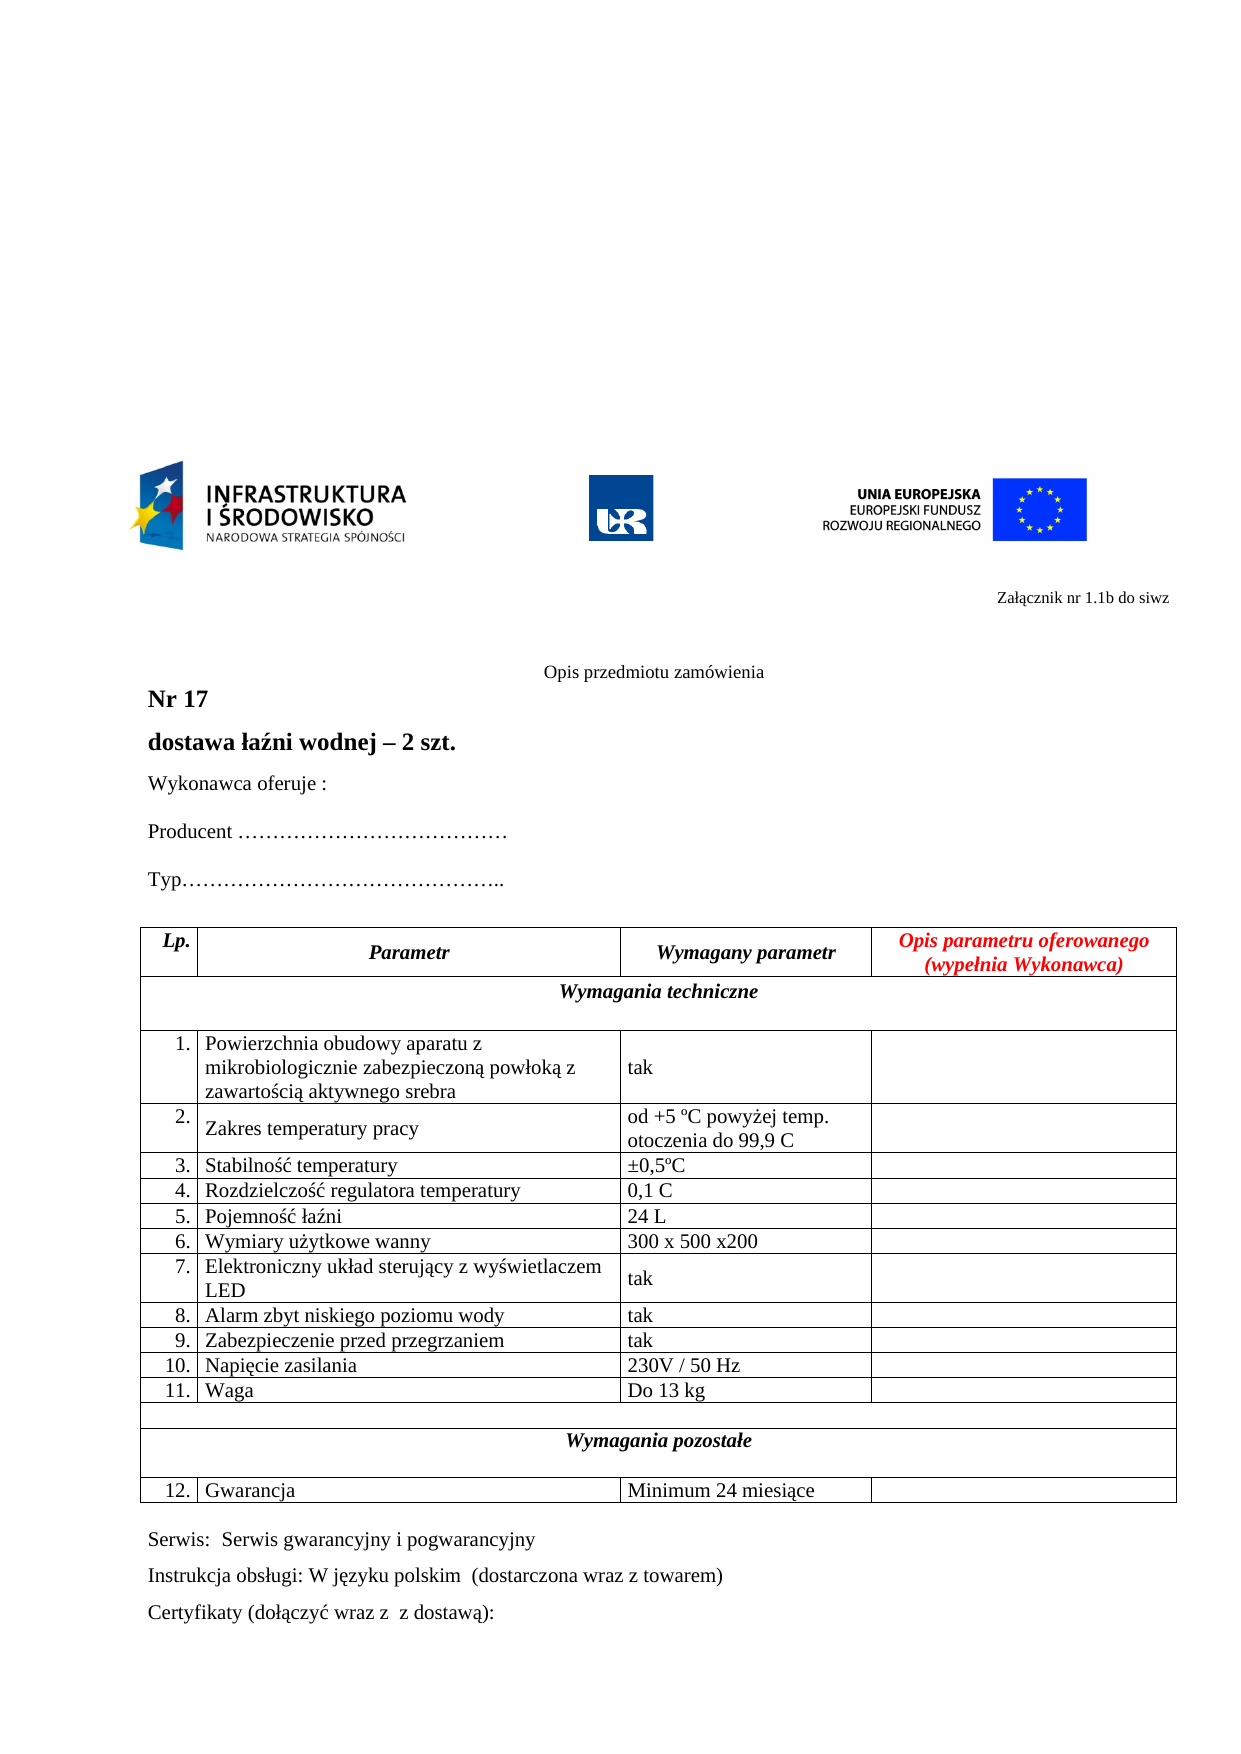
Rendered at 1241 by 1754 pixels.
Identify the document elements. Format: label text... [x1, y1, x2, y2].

table_cell 2. [141, 1104, 197, 1152]
table_header Lp. [141, 928, 197, 976]
table_cell 12. [141, 1478, 197, 1502]
table_cell tak [621, 1254, 871, 1302]
picture [589, 475, 654, 541]
table_cell ±0,5ºC [621, 1153, 871, 1177]
table_header Parametr [198, 928, 620, 976]
table_cell 6. [141, 1229, 197, 1253]
table_cell 24 L [621, 1204, 871, 1228]
table_cell [872, 1204, 1176, 1228]
table_cell [872, 1353, 1176, 1377]
text Typ……………………………………….. [148, 867, 1169, 891]
table_cell Gwarancja [198, 1478, 620, 1502]
table_cell [872, 1031, 1176, 1103]
table_cell Stabilność temperatury [198, 1153, 620, 1177]
table_cell Wymagania pozostałe [141, 1429, 1176, 1477]
table_cell [872, 1179, 1176, 1202]
picture [84, 416, 450, 594]
table_cell Elektroniczny układ sterujący z wyświetlaczem LED [198, 1254, 620, 1302]
text Instrukcja obsługi: W języku polskim (dostarczona wraz z towarem) [148, 1563, 1169, 1587]
table_cell od +5 ºC powyżej temp. otoczenia do 99,9 C [621, 1104, 871, 1152]
table_cell Wymiary użytkowe wanny [198, 1229, 620, 1253]
picture [804, 458, 1105, 561]
table_cell 11. [141, 1378, 197, 1402]
text Opis przedmiotu zamówienia [148, 656, 1160, 684]
table_cell Zabezpieczenie przed przegrzaniem [198, 1328, 620, 1352]
table_cell Waga [198, 1378, 620, 1402]
table_header Opis parametru oferowanego (wypełnia Wykonawca) [872, 928, 1176, 976]
table_cell [141, 1403, 1176, 1427]
table_cell 4. [141, 1179, 197, 1202]
title Nr 17 [148, 684, 1169, 713]
table_cell tak [621, 1031, 871, 1103]
table_cell 230V / 50 Hz [621, 1353, 871, 1377]
table_cell [872, 1104, 1176, 1152]
text Wykonawca oferuje : [148, 771, 1169, 794]
table_cell Napięcie zasilania [198, 1353, 620, 1377]
table_cell [872, 1303, 1176, 1327]
title dostawa łaźni wodnej – 2 szt. [148, 727, 1169, 756]
text Producent ………………………………… [148, 819, 1169, 843]
table_cell tak [621, 1303, 871, 1327]
table_cell Alarm zbyt niskiego poziomu wody [198, 1303, 620, 1327]
table_cell [872, 1328, 1176, 1352]
table_cell [872, 1254, 1176, 1302]
table_cell [872, 1478, 1176, 1502]
table_cell 8. [141, 1303, 197, 1327]
table_cell 1. [141, 1031, 197, 1103]
table_cell [872, 1153, 1176, 1177]
table_cell Zakres temperatury pracy [198, 1104, 620, 1152]
table_cell [872, 1378, 1176, 1402]
table_cell Minimum 24 miesiące [621, 1478, 871, 1502]
table_cell Do 13 kg [621, 1378, 871, 1402]
table_cell 0,1 C [621, 1179, 871, 1202]
text Certyfikaty (dołączyć wraz z z dostawą): [148, 1600, 1169, 1624]
table_cell 9. [141, 1328, 197, 1352]
table_cell 5. [141, 1204, 197, 1228]
table_cell Pojemność łaźni [198, 1204, 620, 1228]
table_cell Powierzchnia obudowy aparatu z mikrobiologicznie zabezpieczoną powłoką z zawartością aktywnego srebra [198, 1031, 620, 1103]
table_cell 300 x 500 x200 [621, 1229, 871, 1253]
table_cell [872, 1229, 1176, 1253]
table_cell 7. [141, 1254, 197, 1302]
text Załącznik nr 1.1b do siwz [148, 587, 1169, 607]
table_cell tak [621, 1328, 871, 1352]
table_cell Wymagania techniczne [141, 977, 1176, 1030]
table_cell Rozdzielczość regulatora temperatury [198, 1179, 620, 1202]
table_cell 3. [141, 1153, 197, 1177]
text Serwis: Serwis gwarancyjny i pogwarancyjny [148, 1527, 1169, 1551]
table_header Wymagany parametr [621, 928, 871, 976]
table_cell 10. [141, 1353, 197, 1377]
